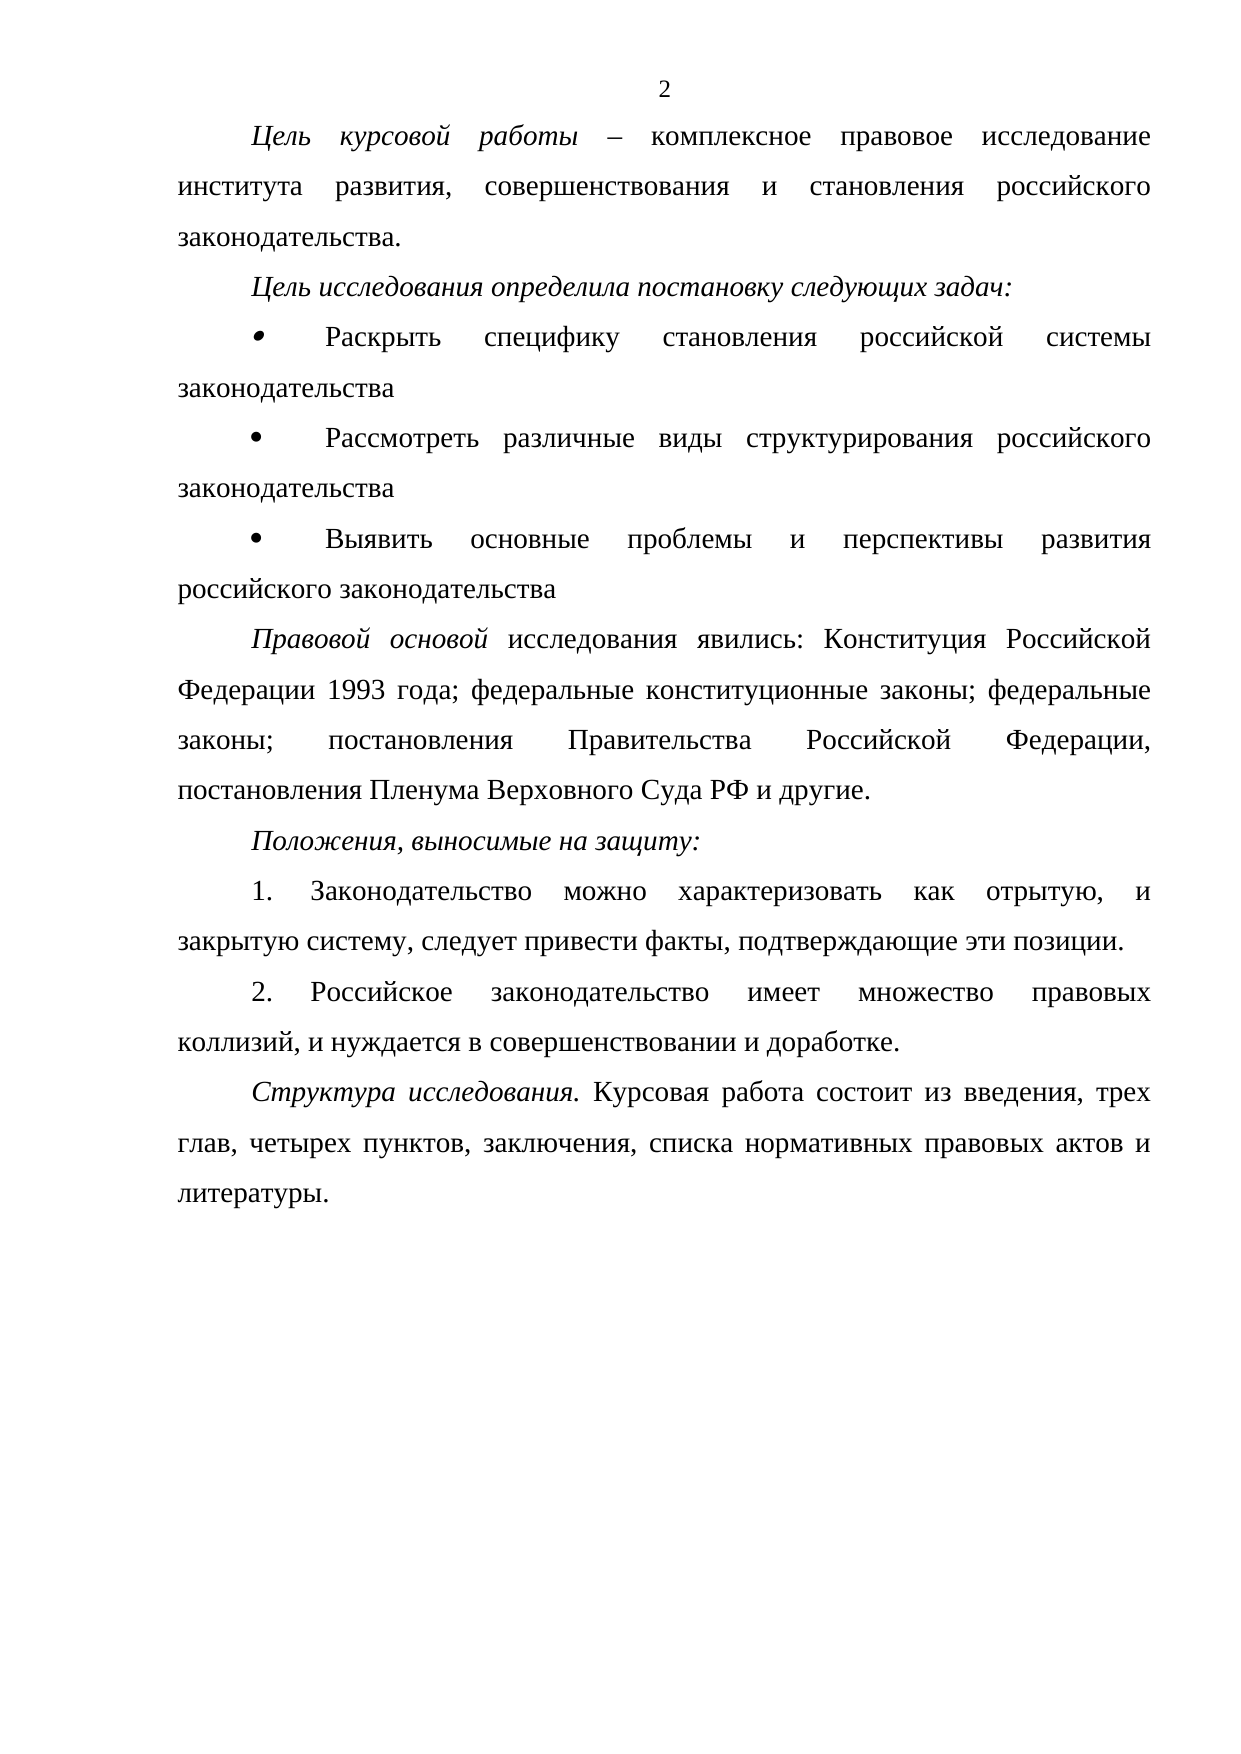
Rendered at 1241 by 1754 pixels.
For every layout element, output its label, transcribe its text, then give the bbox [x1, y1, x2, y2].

text Правовой основой исследования явились: Конституция Российской Федерации 1993 года; федеральные конституционные законы; федеральные законы; постановления Правительства Российской Федерации, постановления Пленума Верховного Суда РФ и другие. [177, 622, 1152, 806]
list Раскрыть специфику становления российской системы законодательства [177, 319, 1152, 403]
text Цель курсовой работы – комплексное правовое исследование института развития, совершенствования и становления российского законодательства. [177, 118, 1152, 252]
text Положения, выносимые на защиту: [177, 823, 1152, 856]
text Цель исследования определила постановку следующих задач: [177, 269, 1152, 303]
list Рассмотреть различные виды структурирования российского законодательства [177, 420, 1152, 504]
list Российское законодательство имеет множество правовых коллизий, и нуждается в совершенствовании и доработке. [177, 974, 1152, 1058]
text Структура исследования. Курсовая работа состоит из введения, трех глав, четырех пунктов, заключения, списка нормативных правовых актов и литературы. [177, 1074, 1152, 1208]
list Выявить основные проблемы и перспективы развития российского законодательства [177, 521, 1152, 605]
list Законодательство можно характеризовать как отрытую, и закрытую систему, следует привести факты, подтверждающие эти позиции. [177, 873, 1152, 957]
